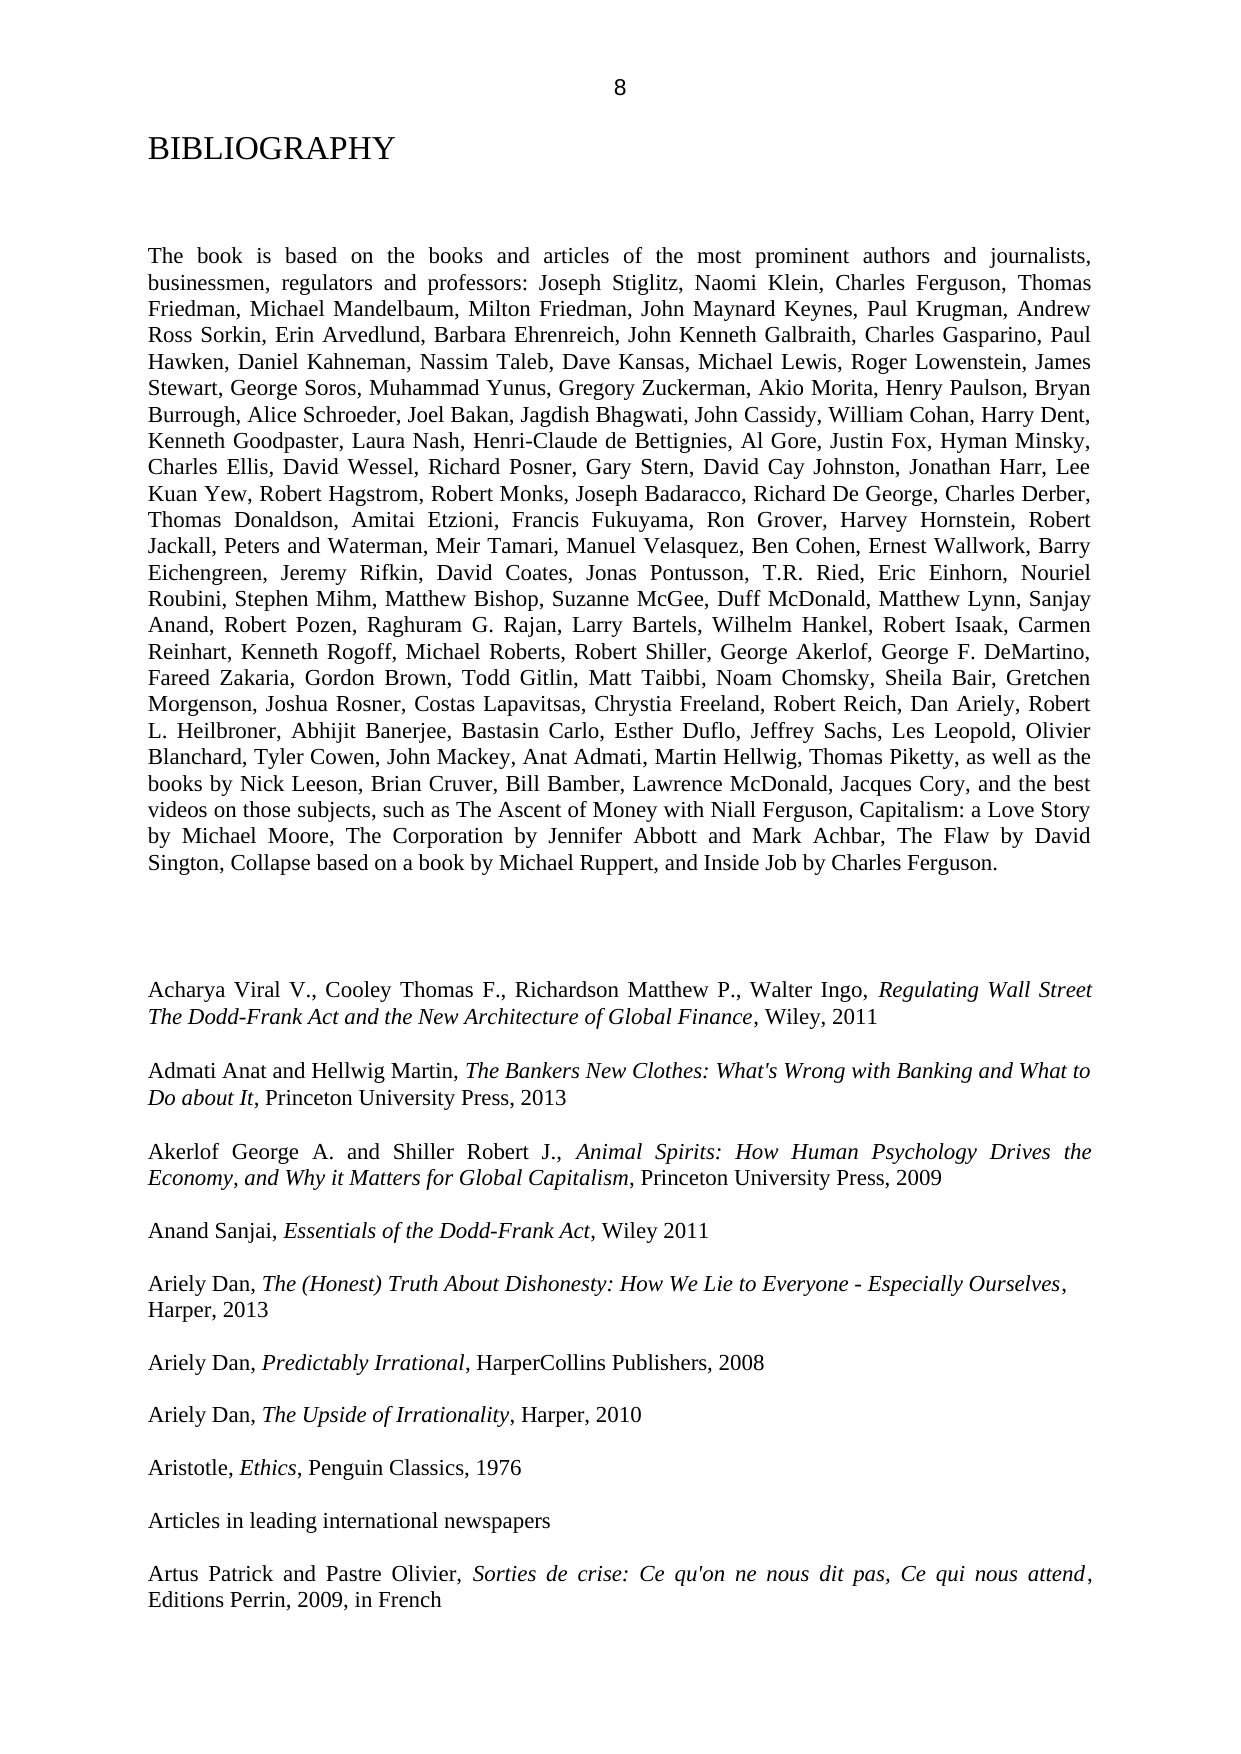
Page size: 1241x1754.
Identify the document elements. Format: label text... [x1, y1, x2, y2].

subtitle Acharya Viral V., Cooley Thomas F., Richardson Matthew P., Walter Ingo, Regulating Wall Street The Dodd-Frank Act and the New Architecture of Global Finance, Wiley, 2011 [148, 977, 1092, 1029]
text Articles in leading international newspapers [148, 1507, 1092, 1533]
text Ariely Dan, Predictably Irrational, HarperCollins Publishers, 2008 [148, 1349, 1092, 1375]
subtitle Anand Sanjai, Essentials of the Dodd-Frank Act, Wiley 2011 [148, 1217, 1092, 1243]
text Admati Anat and Hellwig Martin, The Bankers New Clothes: What's Wrong with Banking and What to Do about It, Princeton University Press, 2013 [148, 1057, 1092, 1110]
text Artus Patrick and Pastre Olivier, Sorties de crise: Ce qu'on ne nous dit pas, Ce qui nous attend, Editions Perrin, 2009, in French [148, 1560, 1092, 1612]
subtitle Akerlof George A. and Shiller Robert J., Animal Spirits: How Human Psychology Drives the Economy, and Why it Matters for Global Capitalism, Princeton University Press, 2009 [148, 1138, 1092, 1191]
text The book is based on the books and articles of the most prominent authors and journalists, businessmen, regulators and professors: Joseph Stiglitz, Naomi Klein, Charles Ferguson, Thomas Friedman, Michael Mandelbaum, Milton Friedman, John Maynard Keynes, Paul Krugman, Andrew Ross Sorkin, Erin Arvedlund, Barbara Ehrenreich, John Kenneth Galbraith, Charles Gasparino, Paul Hawken, Daniel Kahneman, Nassim Taleb, Dave Kansas, Michael Lewis, Roger Lowenstein, James Stewart, George Soros, Muhammad Yunus, Gregory Zuckerman, Akio Morita, Henry Paulson, Bryan Burrough, Alice Schroeder, Joel Bakan, Jagdish Bhagwati, John Cassidy, William Cohan, Harry Dent, Kenneth Goodpaster, Laura Nash, Henri-Claude de Bettignies, Al Gore, Justin Fox, Hyman Minsky, Charles Ellis, David Wessel, Richard Posner, Gary Stern, David Cay Johnston, Jonathan Harr, Lee Kuan Yew, Robert Hagstrom, Robert Monks, Joseph Badaracco, Richard De George, Charles Derber, Thomas Donaldson, Amitai Etzioni, Francis Fukuyama, Ron Grover, Harvey Hornstein, Robert Jackall, Peters and Waterman, Meir Tamari, Manuel Velasquez, Ben Cohen, Ernest Wallwork, Barry Eichengreen, Jeremy Rifkin, David Coates, Jonas Pontusson, T.R. Ried, Eric Einhorn, Nouriel Roubini, Stephen Mihm, Matthew Bishop, Suzanne McGee, Duff McDonald, Matthew Lynn, Sanjay Anand, Robert Pozen, Raghuram G. Rajan, Larry Bartels, Wilhelm Hankel, Robert Isaak, Carmen Reinhart, Kenneth Rogoff, Michael Roberts, Robert Shiller, George Akerlof, George F. DeMartino, Fareed Zakaria, Gordon Brown, Todd Gitlin, Matt Taibbi, Noam Chomsky, Sheila Bair, Gretchen Morgenson, Joshua Rosner, Costas Lapavitsas, Chrystia Freeland, Robert Reich, Dan Ariely, Robert L. Heilbroner, Abhijit Banerjee, Bastasin Carlo, Esther Duflo, Jeffrey Sachs, Les Leopold, Olivier Blanchard, Tyler Cowen, John Mackey, Anat Admati, Martin Hellwig, Thomas Piketty, as well as the books by Nick Leeson, Brian Cruver, Bill Bamber, Lawrence McDonald, Jacques Cory, and the best videos on those subjects, such as The Ascent of Money with Niall Ferguson, Capitalism: a Love Story by Michael Moore, The Corporation by Jennifer Abbott and Mark Achbar, The Flaw by David Sington, Collapse based on a book by Michael Ruppert, and Inside Job by Charles Ferguson. [148, 242, 1092, 875]
text Ariely Dan, The (Honest) Truth About Dishonesty: How We Lie to Everyone - Especially Ourselves, Harper, 2013 [148, 1270, 1092, 1322]
text BIBLIOGRAPHY [148, 128, 1092, 167]
subtitle Aristotle, Ethics, Penguin Classics, 1976 [148, 1454, 1092, 1481]
text Ariely Dan, The Upside of Irrationality, Harper, 2010 [148, 1402, 1092, 1428]
